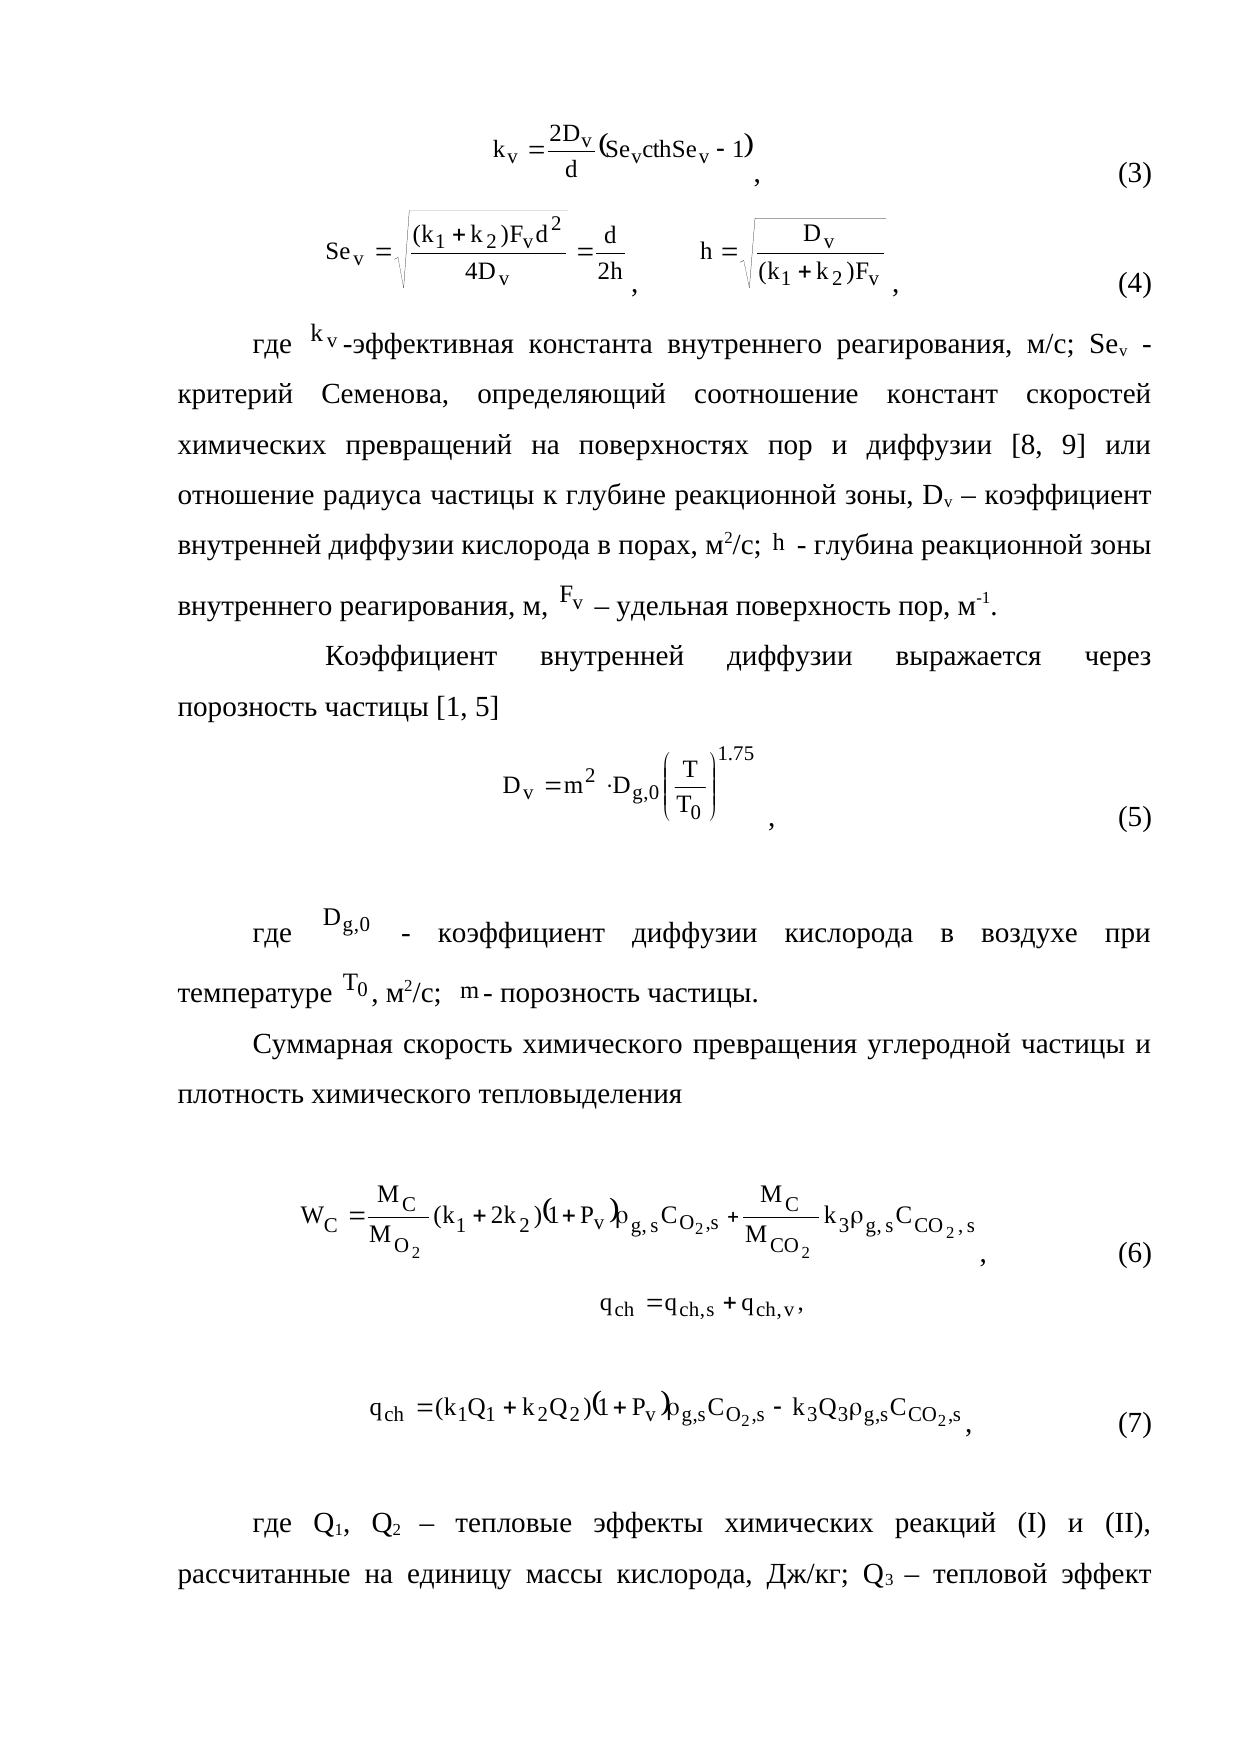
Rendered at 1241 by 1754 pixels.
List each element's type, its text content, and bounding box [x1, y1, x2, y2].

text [177, 1505, 1152, 1589]
text Суммарная скорость химического превращения углеродной частицы и плотность химического тепловыделения [177, 1026, 1152, 1110]
text где -эффективная константа внутреннего реагирования, м/с; Sev - критерий Семенова, определяющий соотношение констант скоростей химических превращений на поверхностях пор и диффузии [8, 9] или отношение радиуса частицы к глубине реакционной зоны, Dv – коэффициент внутренней диффузии кислорода в порах, м2/с; - глубина реакционной зоны внутреннего реагирования, м, – удельная поверхность пор, м-1. [177, 316, 1152, 622]
text , , (4) [177, 205, 1152, 299]
text , (6) [177, 1177, 1152, 1269]
text где - коэффициент диффузии кислорода в воздухе при температуре , м2/с; - порозность частицы. [177, 900, 1152, 1009]
text Коэффициент внутренней диффузии выражается через порозность частицы [1, 5] [177, 638, 1152, 722]
text , (7) [177, 1390, 1152, 1438]
text , (3) [177, 118, 1152, 188]
text , (5) [177, 739, 1152, 833]
